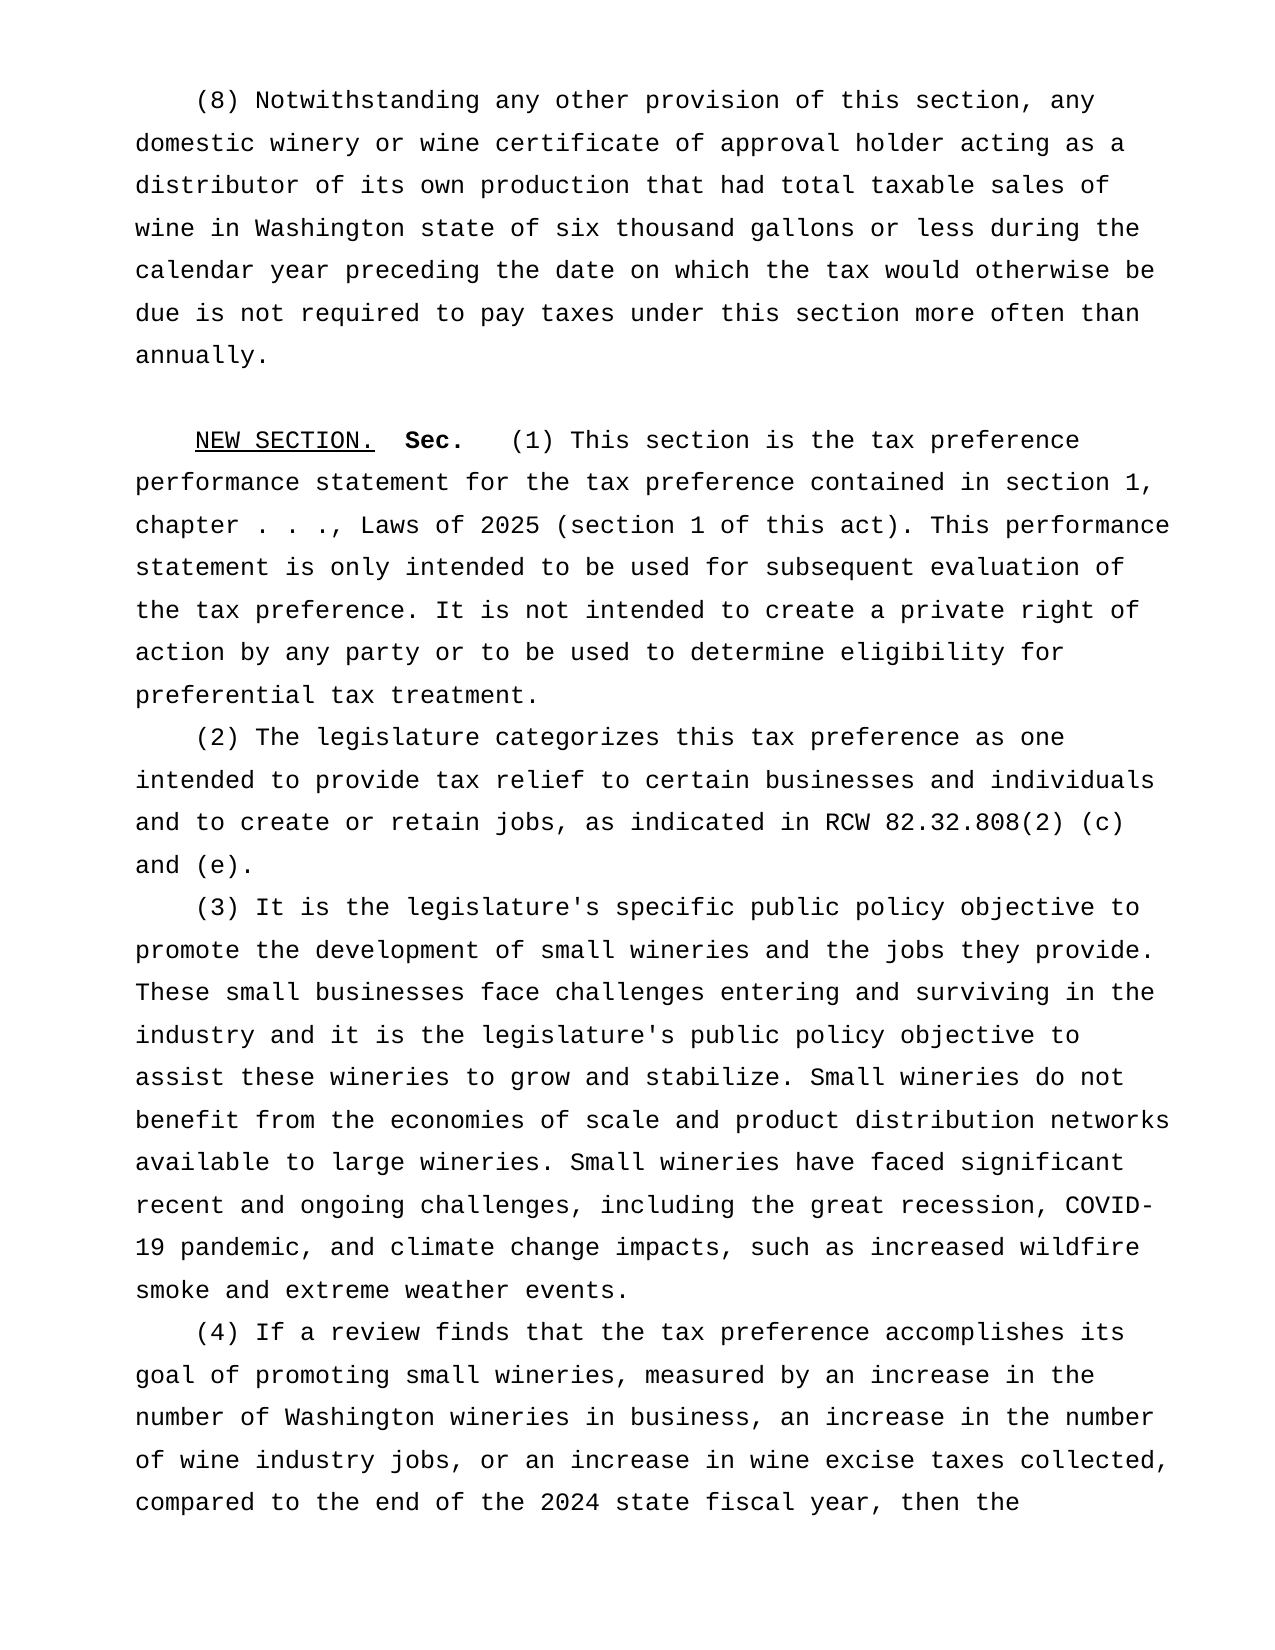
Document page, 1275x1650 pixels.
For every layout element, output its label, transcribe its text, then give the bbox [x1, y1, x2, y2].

text (2) The legislature categorizes this tax preference as one intended to provide tax relief to certain businesses and individuals and to create or retain jobs, as indicated in RCW 82.32.808(2) (c) and (e). [135, 712, 1170, 882]
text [135, 1307, 1170, 1519]
text (3) It is the legislature's specific public policy objective to promote the development of small wineries and the jobs they provide. These small businesses face challenges entering and surviving in the industry and it is the legislature's public policy objective to assist these wineries to grow and stabilize. Small wineries do not benefit from the economies of scale and product distribution networks available to large wineries. Small wineries have faced significant recent and ongoing challenges, including the great recession, COVID-19 pandemic, and climate change impacts, such as increased wildfire smoke and extreme weather events. [135, 882, 1170, 1307]
text NEW SECTION. Sec. (1) This section is the tax preference performance statement for the tax preference contained in section 1, chapter . . ., Laws of 2025 (section 1 of this act). This performance statement is only intended to be used for subsequent evaluation of the tax preference. It is not intended to create a private right of action by any party or to be used to determine eligibility for preferential tax treatment. [135, 414, 1170, 712]
text (8) Notwithstanding any other provision of this section, any domestic winery or wine certificate of approval holder acting as a distributor of its own production that had total taxable sales of wine in Washington state of six thousand gallons or less during the calendar year preceding the date on which the tax would otherwise be due is not required to pay taxes under this section more often than annually. [135, 75, 1170, 372]
